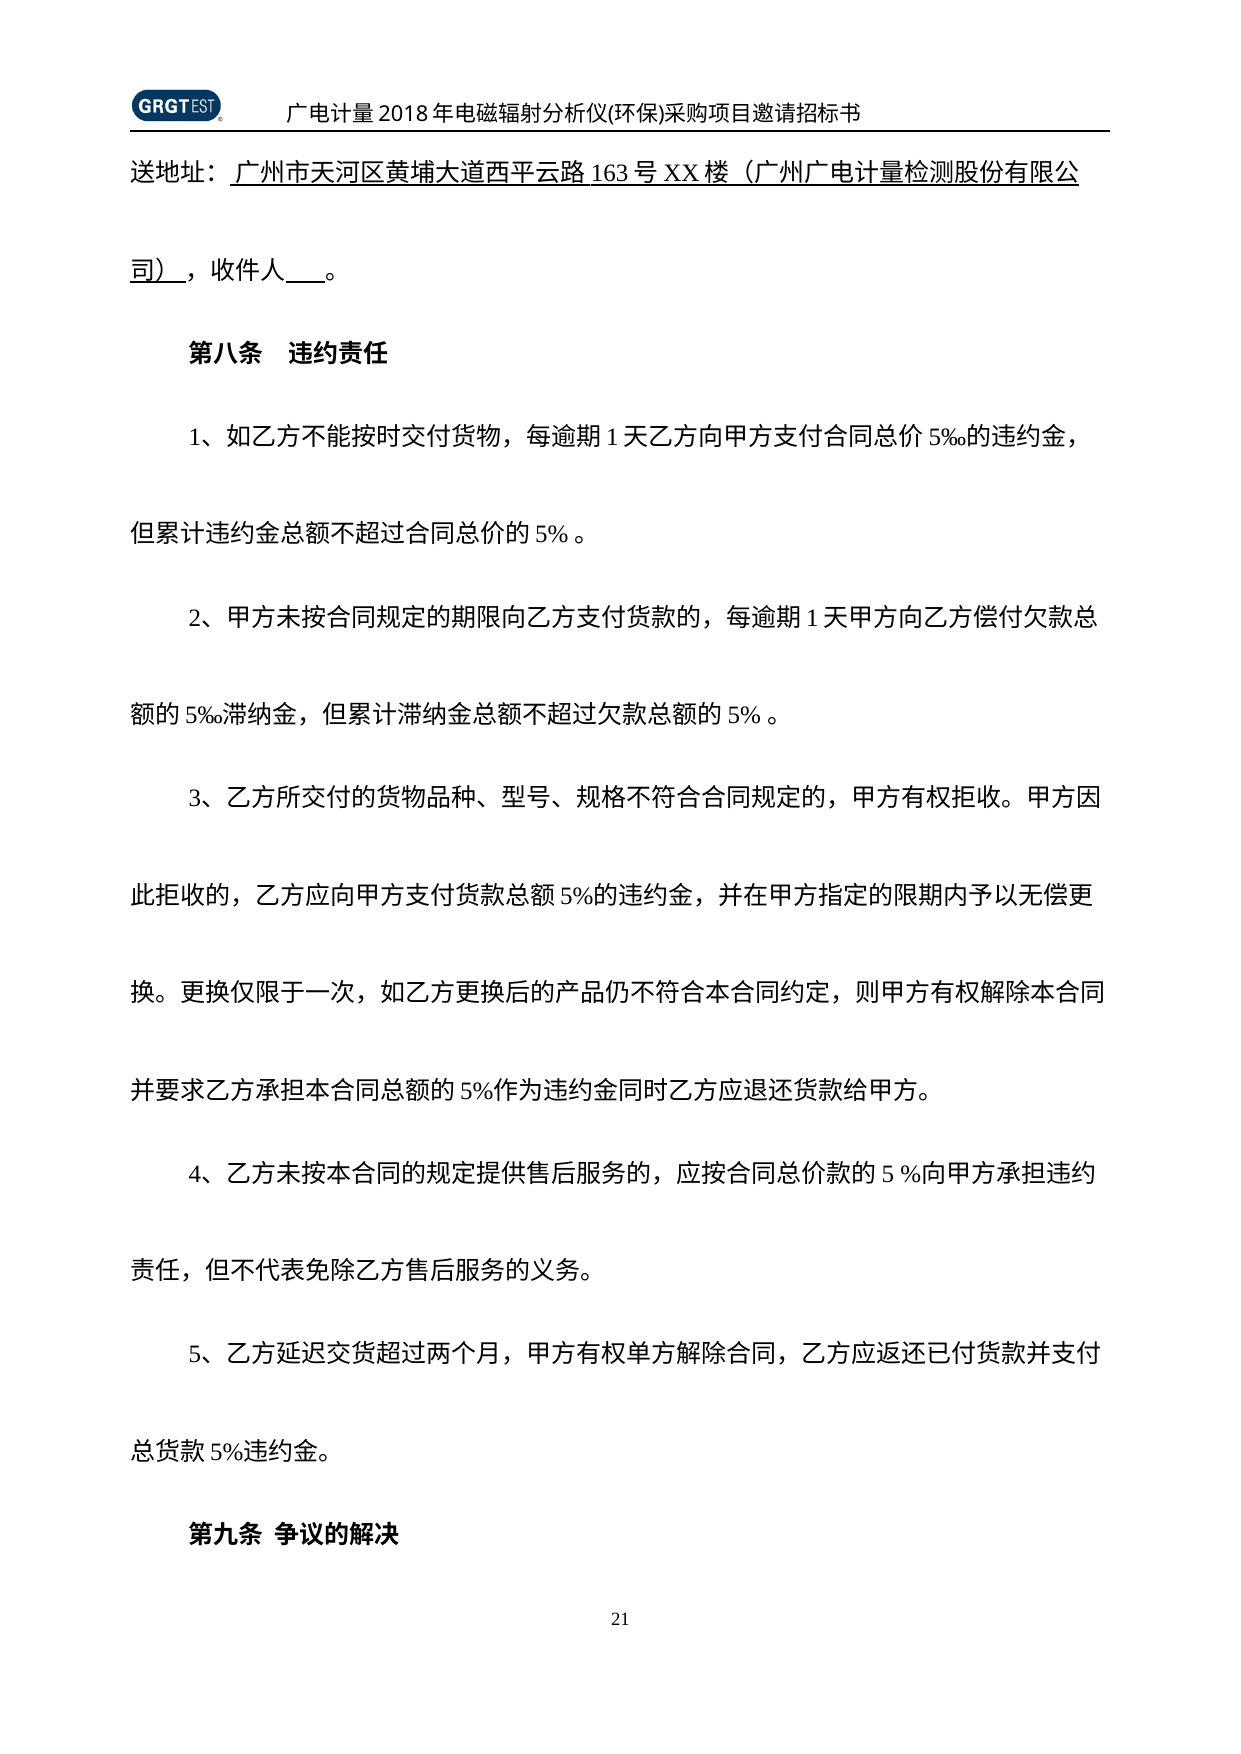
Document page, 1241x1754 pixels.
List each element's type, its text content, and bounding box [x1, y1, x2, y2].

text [130, 138, 1110, 301]
text 1、如乙方不能按时交付货物，每逾期1天乙方向甲方支付合同总价5‰的违约金，但累计违约金总额不超过合同总价的5% 。 [130, 402, 1110, 564]
picture [129, 88, 224, 122]
text 2、甲方未按合同规定的期限向乙方支付货款的，每逾期1天甲方向乙方偿付欠款总额的5‰滞纳金，但累计滞纳金总额不超过欠款总额的5% 。 [130, 583, 1110, 745]
text 第八条 违约责任 [130, 319, 1110, 384]
text 3、乙方所交付的货物品种、型号、规格不符合合同规定的，甲方有权拒收。甲方因此拒收的，乙方应向甲方支付货款总额5%的违约金，并在甲方指定的限期内予以无偿更换。更换仅限于一次，如乙方更换后的产品仍不符合本合同约定，则甲方有权解除本合同并要求乙方承担本合同总额的5%作为违约金同时乙方应退还货款给甲方。 [130, 763, 1110, 1121]
text 第九条 争议的解决 [130, 1500, 1110, 1565]
text 4、乙方未按本合同的规定提供售后服务的，应按合同总价款的 5 %向甲方承担违约责任，但不代表免除乙方售后服务的义务。 [130, 1139, 1110, 1301]
text 5、乙方延迟交货超过两个月，甲方有权单方解除合同，乙方应返还已付货款并支付总货款5%违约金。 [130, 1319, 1110, 1482]
